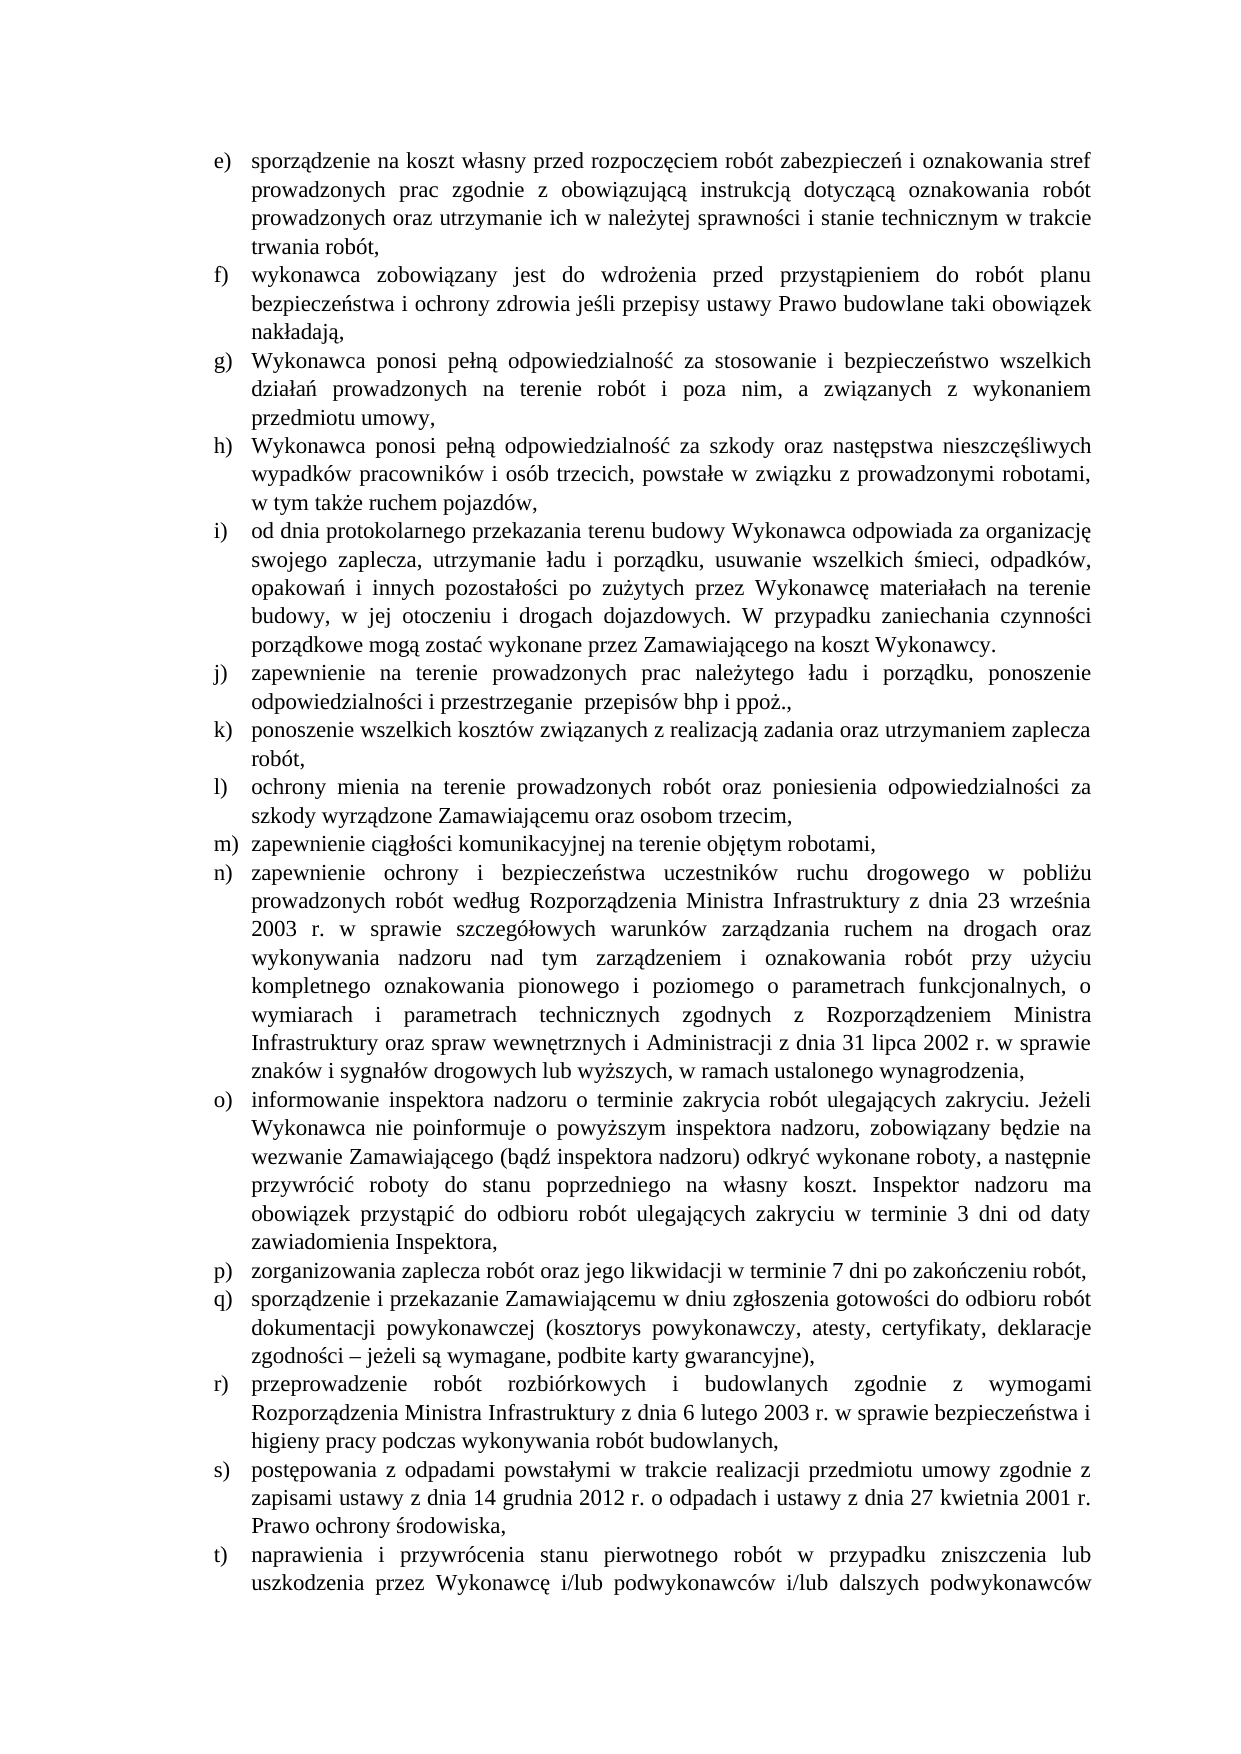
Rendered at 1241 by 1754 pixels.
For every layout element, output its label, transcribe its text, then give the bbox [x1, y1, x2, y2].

list zapewnienie ochrony i bezpieczeństwa uczestników ruchu drogowego w pobliżu prowadzonych robót według Rozporządzenia Ministra Infrastruktury z dnia 23 września 2003 r. w sprawie szczegółowych warunków zarządzania ruchem na drogach oraz wykonywania nadzoru nad tym zarządzeniem i oznakowania robót przy użyciu kompletnego oznakowania pionowego i poziomego o parametrach funkcjonalnych, o wymiarach i parametrach technicznych zgodnych z Rozporządzeniem Ministra Infrastruktury oraz spraw wewnętrznych i Administracji z dnia 31 lipca 2002 r. w sprawie znaków i sygnałów drogowych lub wyższych, w ramach ustalonego wynagrodzenia, [213, 858, 1093, 1084]
list ponoszenie wszelkich kosztów związanych z realizacją zadania oraz utrzymaniem zaplecza robót, [213, 716, 1093, 771]
list postępowania z odpadami powstałymi w trakcie realizacji przedmiotu umowy zgodnie z zapisami ustawy z dnia 14 grudnia 2012 r. o odpadach i ustawy z dnia 27 kwietnia 2001 r. Prawo ochrony środowiska, [213, 1456, 1093, 1539]
list zorganizowania zaplecza robót oraz jego likwidacji w terminie 7 dni po zakończeniu robót, [213, 1257, 1093, 1283]
list Wykonawca ponosi pełną odpowiedzialność za stosowanie i bezpieczeństwo wszelkich działań prowadzonych na terenie robót i poza nim, a związanych z wykonaniem przedmiotu umowy, [213, 347, 1093, 430]
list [213, 1541, 1093, 1596]
list informowanie inspektora nadzoru o terminie zakrycia robót ulegających zakryciu. Jeżeli Wykonawca nie poinformuje o powyższym inspektora nadzoru, zobowiązany będzie na wezwanie Zamawiającego (bądź inspektora nadzoru) odkryć wykonane roboty, a następnie przywrócić roboty do stanu poprzedniego na własny koszt. Inspektor nadzoru ma obowiązek przystąpić do odbioru robót ulegających zakryciu w terminie 3 dni od daty zawiadomienia Inspektora, [213, 1086, 1093, 1254]
list wykonawca zobowiązany jest do wdrożenia przed przystąpieniem do robót planu bezpieczeństwa i ochrony zdrowia jeśli przepisy ustawy Prawo budowlane taki obowiązek nakładają, [213, 261, 1093, 344]
list zapewnienie na terenie prowadzonych prac należytego ładu i porządku, ponoszenie odpowiedzialności i przestrzeganie przepisów bhp i ppoż., [213, 659, 1093, 714]
list sporządzenie i przekazanie Zamawiającemu w dniu zgłoszenia gotowości do odbioru robót dokumentacji powykonawczej (kosztorys powykonawczy, atesty, certyfikaty, deklaracje zgodności – jeżeli są wymagane, podbite karty gwarancyjne), [213, 1285, 1093, 1368]
list ochrony mienia na terenie prowadzonych robót oraz poniesienia odpowiedzialności za szkody wyrządzone Zamawiającemu oraz osobom trzecim, [213, 773, 1093, 828]
list zapewnienie ciągłości komunikacyjnej na terenie objętym robotami, [213, 830, 1093, 856]
list Wykonawca ponosi pełną odpowiedzialność za szkody oraz następstwa nieszczęśliwych wypadków pracowników i osób trzecich, powstałe w związku z prowadzonymi robotami, w tym także ruchem pojazdów, [213, 432, 1093, 515]
list sporządzenie na koszt własny przed rozpoczęciem robót zabezpieczeń i oznakowania stref prowadzonych prac zgodnie z obowiązującą instrukcją dotyczącą oznakowania robót prowadzonych oraz utrzymanie ich w należytej sprawności i stanie technicznym w trakcie trwania robót, [213, 148, 1093, 259]
list od dnia protokolarnego przekazania terenu budowy Wykonawca odpowiada za organizację swojego zaplecza, utrzymanie ładu i porządku, usuwanie wszelkich śmieci, odpadków, opakowań i innych pozostałości po zużytych przez Wykonawcę materiałach na terenie budowy, w jej otoczeniu i drogach dojazdowych. W przypadku zaniechania czynności porządkowe mogą zostać wykonane przez Zamawiającego na koszt Wykonawcy. [213, 517, 1093, 657]
list przeprowadzenie robót rozbiórkowych i budowlanych zgodnie z wymogami Rozporządzenia Ministra Infrastruktury z dnia 6 lutego 2003 r. w sprawie bezpieczeństwa i higieny pracy podczas wykonywania robót budowlanych, [213, 1370, 1093, 1454]
